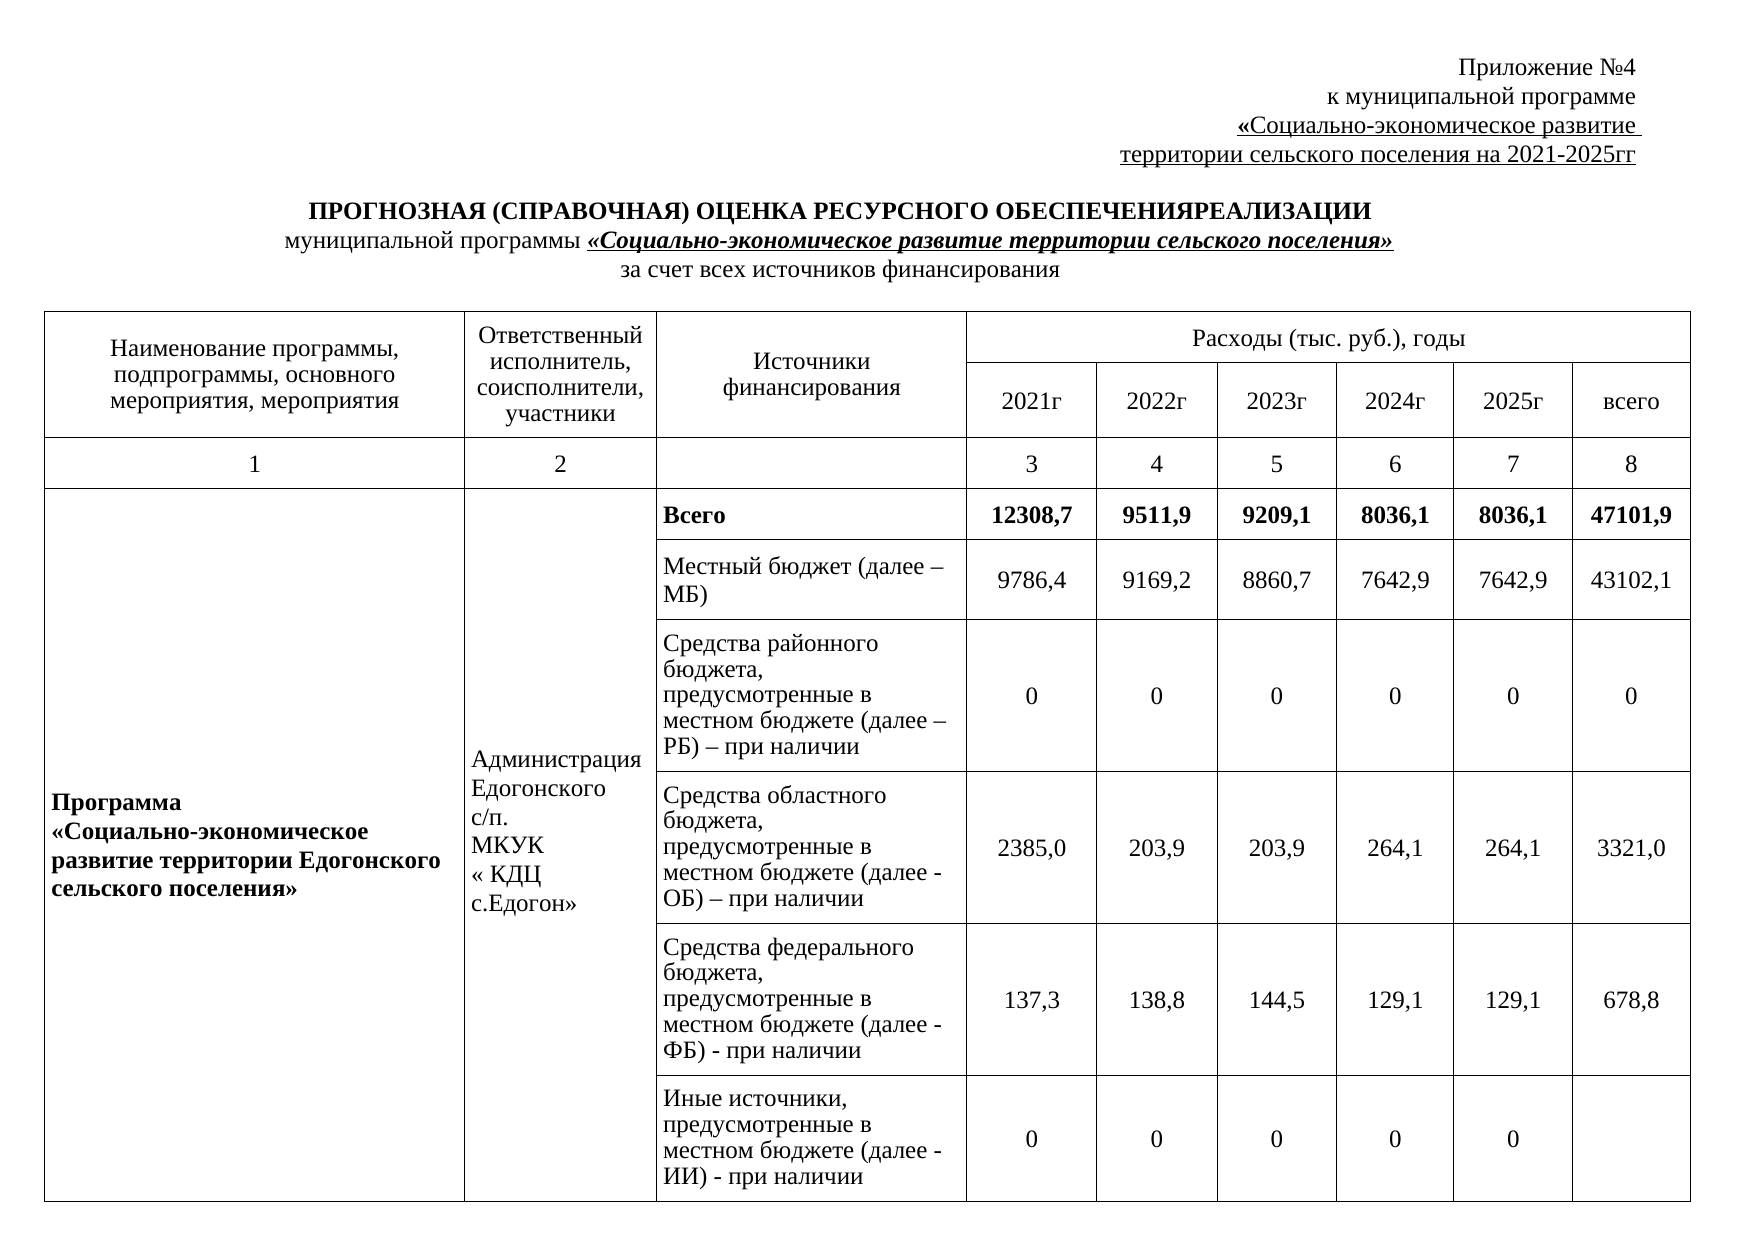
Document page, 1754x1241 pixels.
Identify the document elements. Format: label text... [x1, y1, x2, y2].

table_cell 2385,0 [967, 772, 1096, 923]
table_header Ответственный исполнитель, соисполнители, участники [465, 312, 656, 437]
table_cell 9786,4 [967, 540, 1096, 619]
text Приложение №4 [44, 52, 1636, 81]
table_header Расходы (тыс. руб.), годы [967, 312, 1690, 362]
table_cell 0 [967, 1076, 1096, 1201]
text за счет всех источников финансирования [44, 254, 1636, 282]
table_cell 0 [1337, 620, 1453, 771]
table_cell 9169,2 [1097, 540, 1217, 619]
table_cell 8036,1 [1337, 489, 1453, 539]
table_cell 0 [1218, 1076, 1336, 1201]
table_cell 2024г [1337, 363, 1453, 437]
text ПРОГНОЗНАЯ (СПРАВОЧНАЯ) ОЦЕНКА РЕСУРСНОГО ОБЕСПЕЧЕНИЯРЕАЛИЗАЦИИ [44, 196, 1636, 225]
table_header Источники финансирования [657, 312, 966, 437]
table_cell 2025г [1454, 363, 1572, 437]
table_cell Местный бюджет (далее – МБ) [657, 540, 966, 619]
table_cell 5 [1218, 438, 1336, 488]
table_cell Всего [657, 489, 966, 539]
table_cell Программа «Социально-экономическое развитие территории Едогонского сельского поселения» [45, 489, 464, 1201]
table_cell [1573, 1076, 1690, 1201]
table_cell Средства областного бюджета, предусмотренные в местном бюджете (далее - ОБ) – при наличии [657, 772, 966, 923]
text «Социально-экономическое развитие [44, 110, 1636, 139]
table_cell 0 [1573, 620, 1690, 771]
table_cell 9209,1 [1218, 489, 1336, 539]
table_cell 137,3 [967, 924, 1096, 1074]
table_cell 47101,9 [1573, 489, 1690, 539]
table_cell 3 [967, 438, 1096, 488]
table_header Наименование программы, подпрограммы, основного мероприятия, мероприятия [45, 312, 464, 437]
table_cell Администрация Едогонского с/п. МКУК « КДЦ с.Едогон» [465, 489, 656, 1201]
table_cell Иные источники, предусмотренные в местном бюджете (далее - ИИ) - при наличии [657, 1076, 966, 1201]
table_cell 12308,7 [967, 489, 1096, 539]
table_cell 2 [465, 438, 656, 488]
table_cell 6 [1337, 438, 1453, 488]
table_cell Средства федерального бюджета, предусмотренные в местном бюджете (далее - ФБ) - при наличии [657, 924, 966, 1074]
table_cell 264,1 [1454, 772, 1572, 923]
table_cell всего [1573, 363, 1690, 437]
table_cell 0 [967, 620, 1096, 771]
table_cell 4 [1097, 438, 1217, 488]
table_cell 2023г [1218, 363, 1336, 437]
table_cell 678,8 [1573, 924, 1690, 1074]
table_cell 264,1 [1337, 772, 1453, 923]
table_cell 43102,1 [1573, 540, 1690, 619]
table_cell 203,9 [1097, 772, 1217, 923]
table_cell 7642,9 [1337, 540, 1453, 619]
table_cell 8036,1 [1454, 489, 1572, 539]
table_cell 3321,0 [1573, 772, 1690, 923]
table_cell 0 [1218, 620, 1336, 771]
table_cell 129,1 [1337, 924, 1453, 1074]
table_cell 0 [1337, 1076, 1453, 1201]
table_cell 7642,9 [1454, 540, 1572, 619]
table_cell 203,9 [1218, 772, 1336, 923]
text к муниципальной программе [44, 81, 1636, 110]
text территории сельского поселения на 2021-2025гг [44, 139, 1636, 167]
table_cell 0 [1454, 620, 1572, 771]
table_cell 7 [1454, 438, 1572, 488]
table_cell [657, 438, 966, 488]
table_cell 129,1 [1454, 924, 1572, 1074]
table_cell 2022г [1097, 363, 1217, 437]
table_cell 0 [1097, 620, 1217, 771]
table_cell 0 [1097, 1076, 1217, 1201]
table_cell 144,5 [1218, 924, 1336, 1074]
table_cell 8860,7 [1218, 540, 1336, 619]
text муниципальной программы «Социально-экономическое развитие территории сельского поселения» [44, 225, 1636, 254]
table_cell 1 [45, 438, 464, 488]
table_cell Средства районного бюджета, предусмотренные в местном бюджете (далее – РБ) – при наличии [657, 620, 966, 771]
table_cell 0 [1454, 1076, 1572, 1201]
table_cell 138,8 [1097, 924, 1217, 1074]
table_cell 9511,9 [1097, 489, 1217, 539]
table_cell 2021г [967, 363, 1096, 437]
table_cell 8 [1573, 438, 1690, 488]
